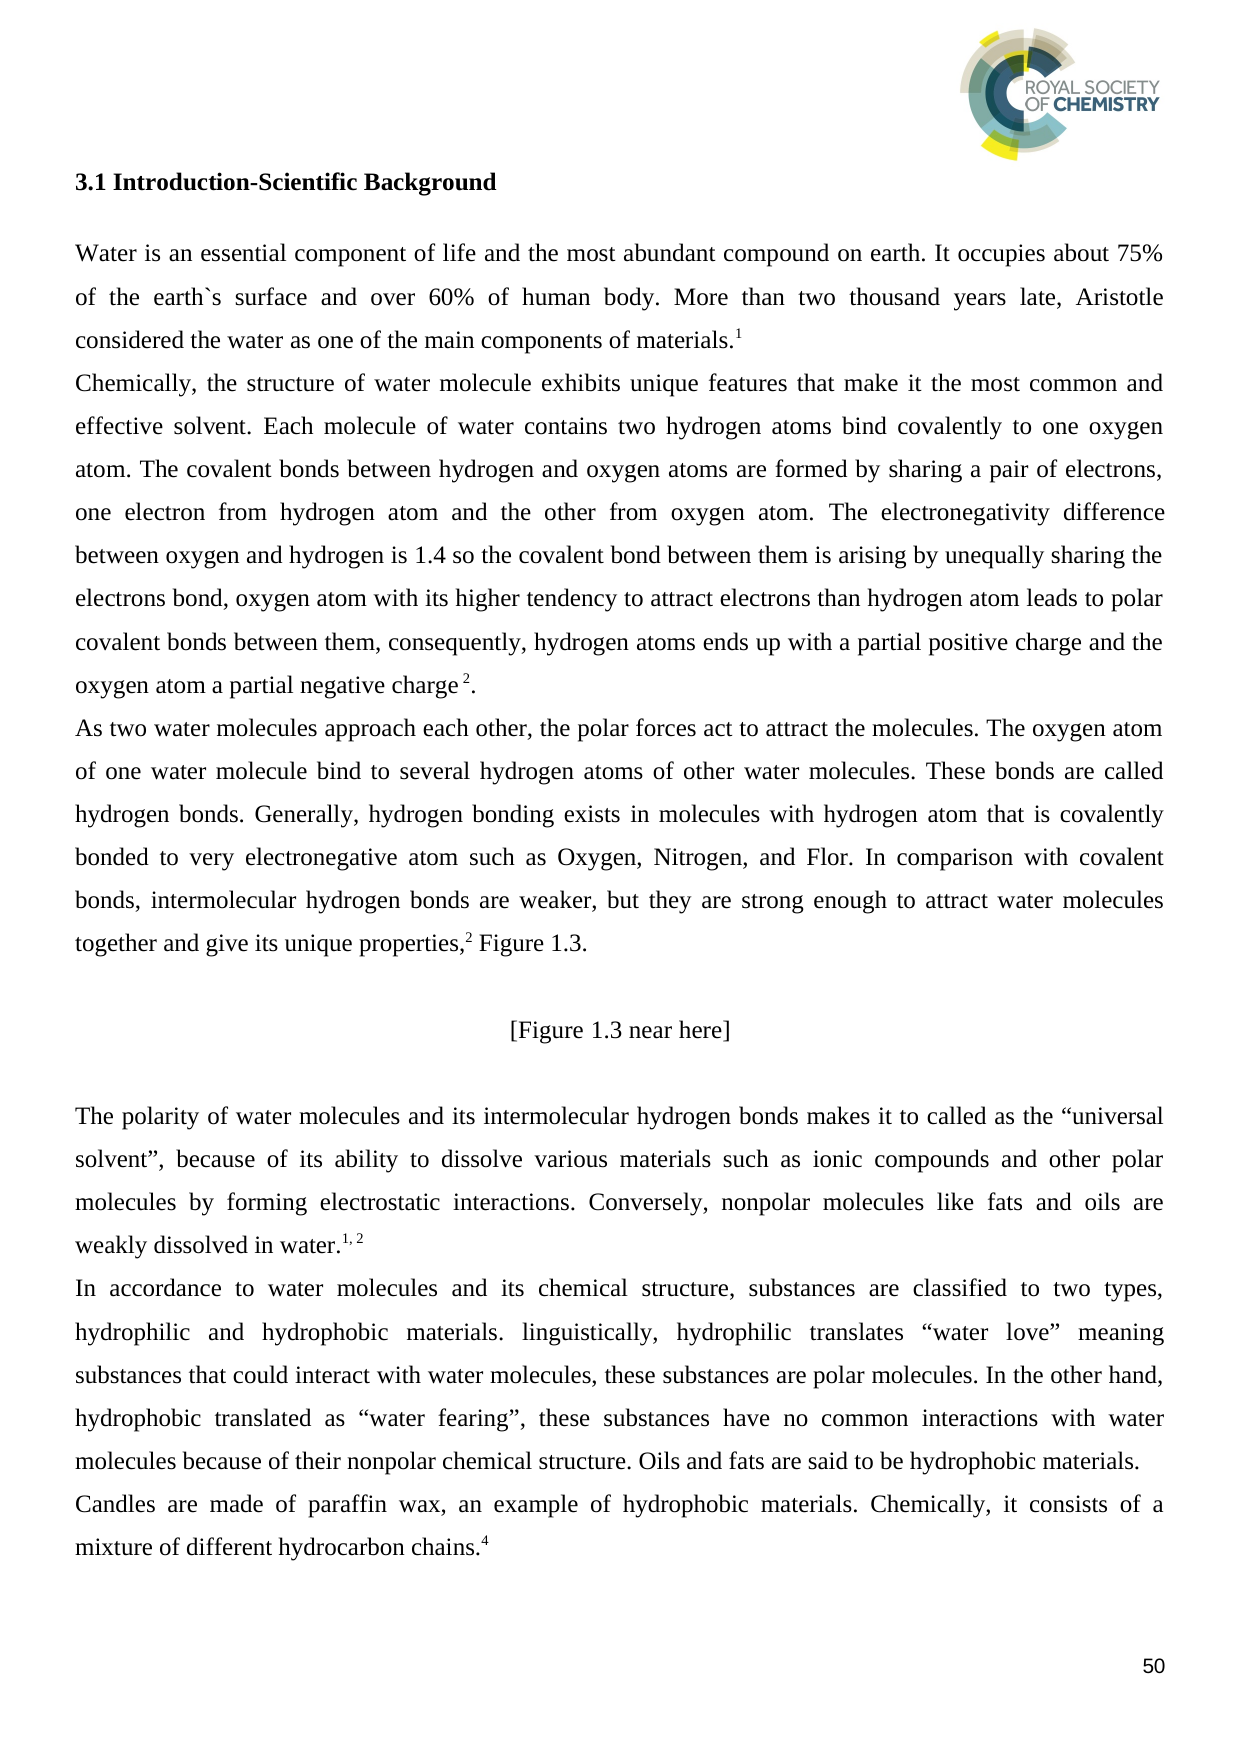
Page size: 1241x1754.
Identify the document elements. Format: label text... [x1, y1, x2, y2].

text Candles are made of paraffin wax, an example of hydrophobic materials. Chemically, it consists of a mixture of different hydrocarbon chains.4 [75, 1489, 1165, 1561]
text 3.1 Introduction-Scientific Background [75, 167, 1165, 195]
text [Figure 1.3 near here] [75, 1015, 1165, 1043]
text As two water molecules approach each other, the polar forces act to attract the molecules. The oxygen atom of one water molecule bind to several hydrogen atoms of other water molecules. These bonds are called hydrogen bonds. Generally, hydrogen bonding exists in molecules with hydrogen atom that is covalently bonded to very electronegative atom such as Oxygen, Nitrogen, and Flor. In comparison with covalent bonds, intermolecular hydrogen bonds are weaker, but they are strong enough to attract water molecules together and give its unique properties,2 Figure 1.3. [75, 713, 1165, 957]
text Water is an essential component of life and the most abundant compound on earth. It occupies about 75% of the earth`s surface and over 60% of human body. More than two thousand years late, Aristotle considered the water as one of the main components of materials.1 [75, 238, 1165, 353]
picture [956, 23, 1166, 167]
text Chemically, the structure of water molecule exhibits unique features that make it the most common and effective solvent. Each molecule of water contains two hydrogen atoms bind covalently to one oxygen atom. The covalent bonds between hydrogen and oxygen atoms are formed by sharing a pair of electrons, one electron from hydrogen atom and the other from oxygen atom. The electronegativity difference between oxygen and hydrogen is 1.4 so the covalent bond between them is arising by unequally sharing the electrons bond, oxygen atom with its higher tendency to attract electrons than hydrogen atom leads to polar covalent bonds between them, consequently, hydrogen atoms ends up with a partial positive charge and the oxygen atom a partial negative charge 2. [75, 368, 1165, 698]
text The polarity of water molecules and its intermolecular hydrogen bonds makes it to called as the “universal solvent”, because of its ability to dissolve various materials such as ionic compounds and other polar molecules by forming electrostatic interactions. Conversely, nonpolar molecules like fats and oils are weakly dissolved in water.1, 2 [75, 1101, 1165, 1259]
text In accordance to water molecules and its chemical structure, substances are classified to two types, hydrophilic and hydrophobic materials. linguistically, hydrophilic translates “water love” meaning substances that could interact with water molecules, these substances are polar molecules. In the other hand, hydrophobic translated as “water fearing”, these substances have no common interactions with water molecules because of their nonpolar chemical structure. Oils and fats are said to be hydrophobic materials. [75, 1273, 1165, 1475]
